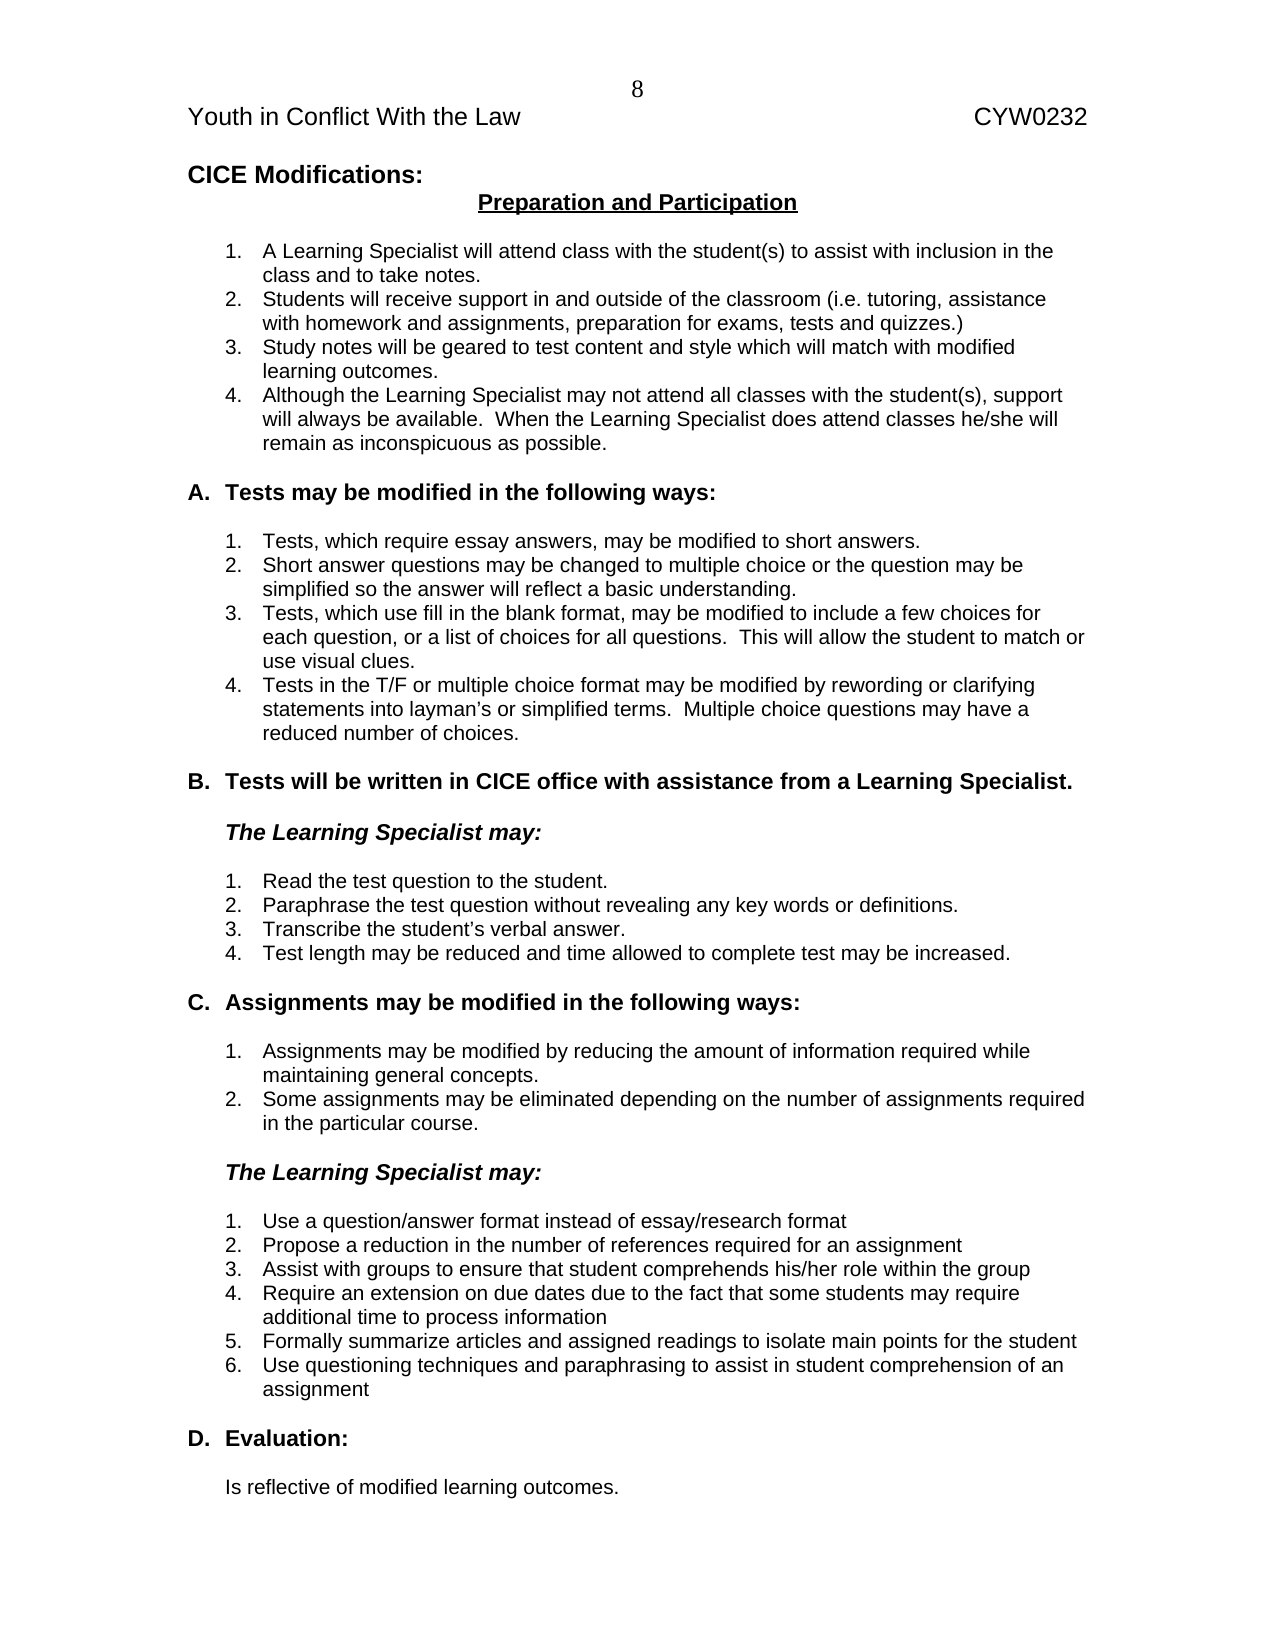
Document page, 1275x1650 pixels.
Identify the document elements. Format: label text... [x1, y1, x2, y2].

list Assignments may be modified in the following ways: [187, 989, 1087, 1015]
list Tests, which use fill in the blank format, may be modified to include a few choices for each question, or a list of choices for all questions. This will allow the student to match or use visual clues. [225, 601, 1087, 672]
list Short answer questions may be changed to multiple choice or the question may be simplified so the answer will reflect a basic understanding. [225, 553, 1087, 601]
list Use a question/answer format instead of essay/research format [225, 1209, 1087, 1233]
list Require an extension on due dates due to the fact that some students may require additional time to process information [225, 1281, 1087, 1329]
list Transcribe the student’s verbal answer. [225, 917, 1087, 941]
list Tests, which require essay answers, may be modified to short answers. [225, 529, 1087, 553]
list Tests will be written in CICE office with assistance from a Learning Specialist. [187, 768, 1087, 795]
list Assignments may be modified by reducing the amount of information required while maintaining general concepts. [225, 1039, 1087, 1087]
list Test length may be reduced and time allowed to complete test may be increased. [225, 941, 1087, 965]
list Paraphrase the test question without revealing any key words or definitions. [225, 893, 1087, 917]
list Students will receive support in and outside of the classroom (i.e. tutoring, assistance with homework and assignments, preparation for exams, tests and quizzes.) [225, 287, 1087, 335]
text Is reflective of modified learning outcomes. [225, 1475, 1087, 1499]
text The Learning Specialist may: [225, 1159, 1087, 1185]
list Evaluation: [187, 1425, 1087, 1451]
list Formally summarize articles and assigned readings to isolate main points for the student [225, 1329, 1087, 1353]
list Use questioning techniques and paraphrasing to assist in student comprehension of an assignment [225, 1353, 1087, 1401]
list Tests may be modified in the following ways: [187, 478, 1087, 505]
list Propose a reduction in the number of references required for an assignment [225, 1233, 1087, 1257]
text The Learning Specialist may: [187, 819, 1087, 845]
subtitle Preparation and Participation [187, 188, 1087, 215]
text CICE Modifications: [187, 160, 1087, 188]
list Study notes will be geared to test content and style which will match with modified learning outcomes. [225, 335, 1087, 383]
list Read the test question to the student. [225, 869, 1087, 893]
list Although the Learning Specialist may not attend all classes with the student(s), support will always be available. When the Learning Specialist does attend classes he/she will remain as inconspicuous as possible. [225, 383, 1087, 454]
list Tests in the T/F or multiple choice format may be modified by rewording or clarifying statements into layman’s or simplified terms. Multiple choice questions may have a reduced number of choices. [225, 672, 1087, 744]
list A Learning Specialist will attend class with the student(s) to assist with inclusion in the class and to take notes. [225, 239, 1087, 287]
list Assist with groups to ensure that student comprehends his/her role within the group [225, 1257, 1087, 1281]
list Some assignments may be eliminated depending on the number of assignments required in the particular course. [225, 1087, 1087, 1135]
